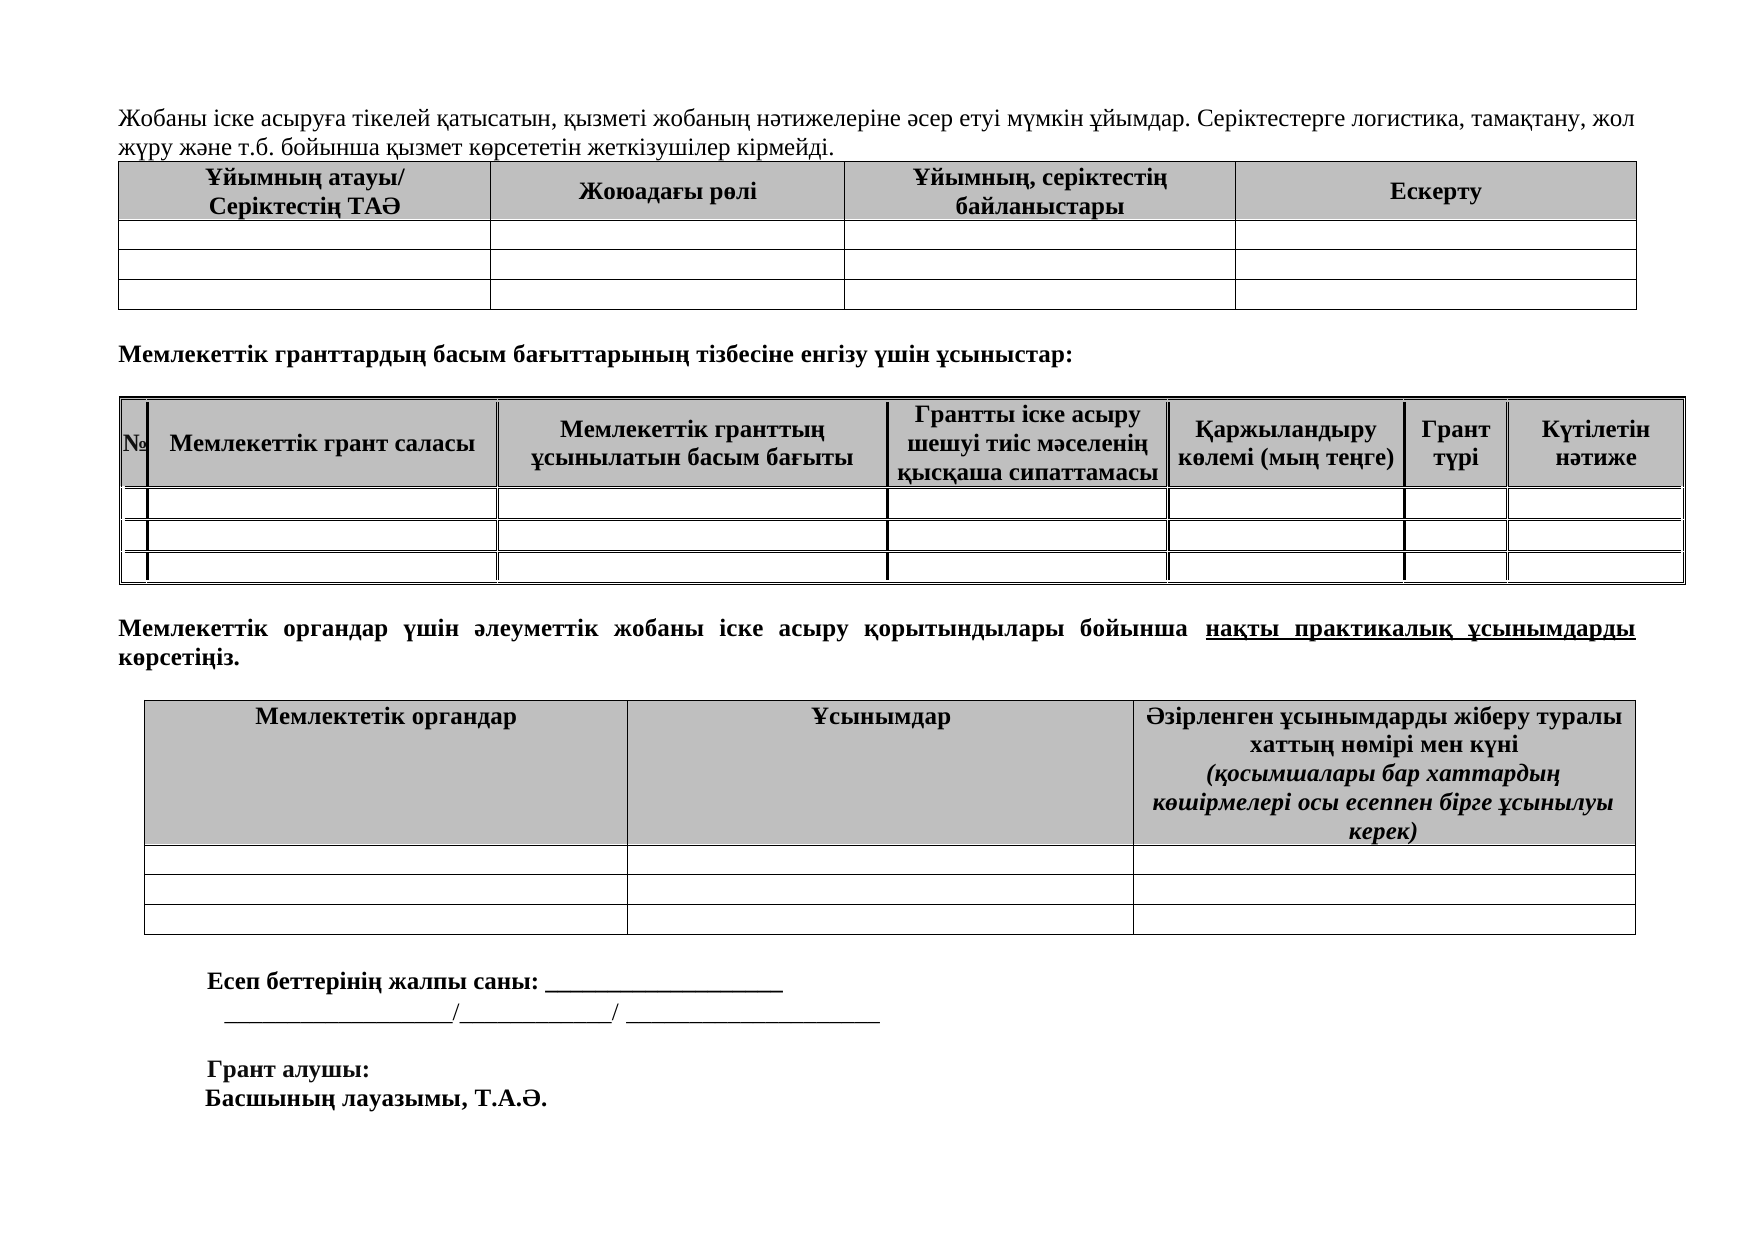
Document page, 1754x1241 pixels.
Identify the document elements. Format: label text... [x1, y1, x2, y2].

table_header Жоюадағы рөлі [491, 162, 844, 219]
table_cell [491, 221, 844, 249]
table_cell [1508, 486, 1684, 518]
table_header Әзірленген ұсынымдарды жіберу туралы хаттың нөмірі мен күні (қосымшалары бар хаттардың көшірмелері осы есеппен бірге ұсынылуы керек) [1134, 701, 1635, 844]
table_cell [120, 518, 147, 549]
table_cell [122, 550, 147, 582]
table_cell [491, 280, 844, 309]
table_cell [1134, 905, 1635, 934]
table_cell [845, 280, 1235, 309]
table_cell [119, 280, 490, 309]
table_cell [1508, 518, 1684, 549]
table_cell [628, 846, 1133, 874]
table_cell [1508, 550, 1683, 582]
text Мемлекеттік органдар үшін әлеуметтік жобаны іске асыру қорытындылары бойынша нақты практикалық ұсынымдарды көрсетіңіз. [118, 613, 1636, 671]
table_cell [1236, 280, 1636, 309]
table_cell [889, 521, 1166, 549]
table_cell [120, 486, 147, 518]
table_cell [147, 553, 498, 582]
table_cell [887, 550, 1168, 582]
table_cell [1134, 846, 1635, 874]
table_cell [499, 521, 886, 549]
table_cell [145, 905, 627, 934]
table_header Грантты іске асыру шешуі тиіс мәселенің қысқаша сипаттамасы [887, 398, 1168, 486]
table_cell [628, 875, 1133, 904]
table_header Ескерту [1236, 162, 1636, 219]
table_cell [119, 250, 490, 279]
table_cell [119, 221, 490, 249]
table_cell [1406, 521, 1506, 549]
table_cell [889, 489, 1166, 518]
table_header Мемлекеттік грант саласы [147, 400, 498, 486]
table_cell [1236, 221, 1636, 249]
table_cell [1170, 489, 1403, 518]
table_header Ұйымның атауы/ Серіктестің ТАӘ [119, 162, 490, 219]
text __________________/____________/ ____________________ [118, 997, 1636, 1054]
table_cell [1134, 875, 1635, 904]
table_cell [499, 489, 886, 518]
table_header Ұсынымдар [628, 701, 1133, 844]
table_header Мемлектетік органдар [145, 701, 627, 844]
table_cell [845, 250, 1235, 279]
table_cell [1170, 521, 1403, 549]
text Есеп беттерінің жалпы саны: ___________________ [118, 966, 1636, 995]
table_header Күтілетін нәтиже [1508, 400, 1683, 486]
text Грант алушы: [118, 1054, 1636, 1083]
table_cell [149, 521, 496, 549]
table_cell [1236, 250, 1636, 279]
text Жобаны іске асыруға тікелей қатысатын, қызметі жобаның нәтижелеріне әсер етуі мүмкін ұйымдар. Серіктестерге логистика, тамақтану, жол жүру және т.б. бойынша қызмет көрсететін жеткізушілер кірмейді. [118, 103, 1636, 161]
table_cell [1168, 553, 1404, 582]
text Мемлекеттік гранттардың басым бағыттарының тізбесіне енгізу үшін ұсыныстар: [118, 339, 1636, 367]
table_cell [498, 553, 887, 582]
table_cell [149, 489, 496, 518]
table_cell [145, 846, 627, 874]
table_header Грант түрі [1404, 400, 1508, 486]
table_cell [628, 905, 1133, 934]
table_header Қаржыландыру көлемі (мың теңге) [1168, 398, 1404, 486]
table_cell [145, 875, 627, 904]
table_cell [491, 250, 844, 279]
table_header Ұйымның, серіктестің байланыстары [845, 162, 1235, 219]
text Басшының лауазымы, Т.А.Ә. [118, 1083, 1636, 1112]
table_cell [1404, 553, 1508, 582]
table_cell [1406, 489, 1506, 518]
table_header Мемлекеттік гранттың ұсынылатын басым бағыты [498, 400, 887, 486]
table_header № [122, 398, 147, 486]
table_cell [845, 221, 1235, 249]
